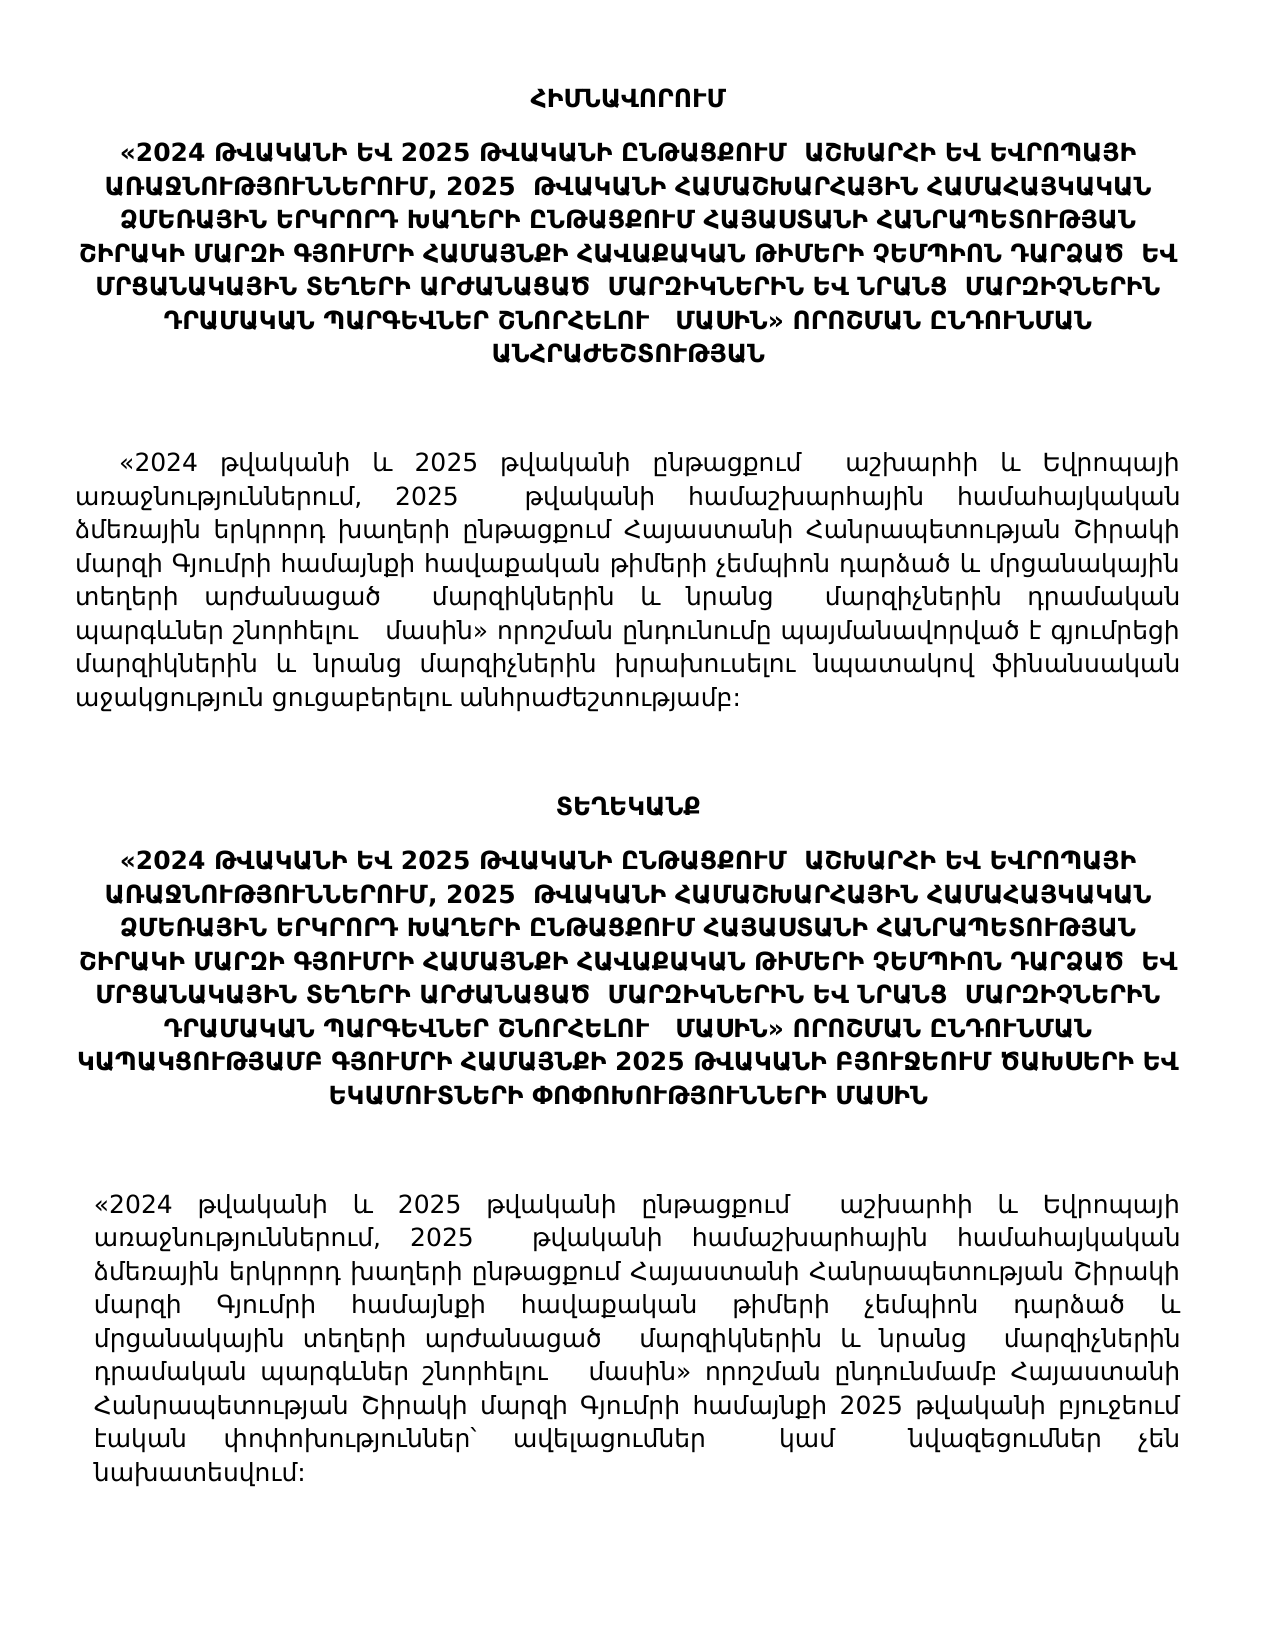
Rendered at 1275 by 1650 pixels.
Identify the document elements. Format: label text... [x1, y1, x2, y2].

text «2024 թվականի և 2025 թվականի ընթացքում աշխարհի և Եվրոպայի առաջնություններում, 2025 թվականի համաշխարհային համահայկական ձմեռային երկրորդ խաղերի ընթացքում Հայաստանի Հանրապետության Շիրակի մարզի Գյումրի համայնքի հավաքական թիմերի չեմպիոն դարձած և մրցանակային տեղերի արժանացած մարզիկներին և նրանց մարզիչներին դրամական պարգևներ շնորհելու մասին» որոշման ընդունումը պայմանավորված է գյումրեցի մարզիկներին և նրանց մարզիչներին խրախուսելու նպատակով ֆինանսական աջակցություն ցուցաբերելու անհրաժեշտությամբ: [75, 448, 1181, 712]
text «2024 թվականի և 2025 թվականի ընթացքում աշխարհի և Եվրոպայի առաջնություններում, 2025 թվականի համաշխարհային համահայկական ձմեռային երկրորդ խաղերի ընթացքում Հայաստանի Հանրապետության Շիրակի մարզի Գյումրի համայնքի հավաքական թիմերի չեմպիոն դարձած և մրցանակային տեղերի արժանացած մարզիկներին և նրանց մարզիչներին դրամական պարգևներ շնորհելու մասին» որոշման ընդունմամբ Հայաստանի Հանրապետության Շիրակի մարզի Գյումրի համայնքի 2025 թվականի բյուջեում էական փոփոխություններ՝ ավելացումներ կամ նվազեցումներ չեն նախատեսվում: [94, 1190, 1181, 1487]
text «2024 ԹՎԱԿԱՆԻ ԵՎ 2025 ԹՎԱԿԱՆԻ ԸՆԹԱՑՔՈՒՄ ԱՇԽԱՐՀԻ ԵՎ ԵՎՐՈՊԱՅԻ ԱՌԱՋՆՈՒԹՅՈՒՆՆԵՐՈՒՄ, 2025 ԹՎԱԿԱՆԻ ՀԱՄԱՇԽԱՐՀԱՅԻՆ ՀԱՄԱՀԱՅԿԱԿԱՆ ՁՄԵՌԱՅԻՆ ԵՐԿՐՈՐԴ ԽԱՂԵՐԻ ԸՆԹԱՑՔՈՒՄ ՀԱՅԱՍՏԱՆԻ ՀԱՆՐԱՊԵՏՈՒԹՅԱՆ ՇԻՐԱԿԻ ՄԱՐԶԻ ԳՅՈՒՄՐԻ ՀԱՄԱՅՆՔԻ ՀԱՎԱՔԱԿԱՆ ԹԻՄԵՐԻ ՉԵՄՊԻՈՆ ԴԱՐՁԱԾ ԵՎ ՄՐՑԱՆԱԿԱՅԻՆ ՏԵՂԵՐԻ ԱՐԺԱՆԱՑԱԾ ՄԱՐԶԻԿՆԵՐԻՆ ԵՎ ՆՐԱՆՑ ՄԱՐԶԻՉՆԵՐԻՆ ԴՐԱՄԱԿԱՆ ՊԱՐԳԵՎՆԵՐ ՇՆՈՐՀԵԼՈՒ ՄԱՍԻՆ» ՈՐՈՇՄԱՆ ԸՆԴՈՒՆՄԱՆ ԱՆՀՐԱԺԵՇՏՈՒԹՅԱՆ [75, 138, 1181, 369]
text «2024 ԹՎԱԿԱՆԻ ԵՎ 2025 ԹՎԱԿԱՆԻ ԸՆԹԱՑՔՈՒՄ ԱՇԽԱՐՀԻ ԵՎ ԵՎՐՈՊԱՅԻ ԱՌԱՋՆՈՒԹՅՈՒՆՆԵՐՈՒՄ, 2025 ԹՎԱԿԱՆԻ ՀԱՄԱՇԽԱՐՀԱՅԻՆ ՀԱՄԱՀԱՅԿԱԿԱՆ ՁՄԵՌԱՅԻՆ ԵՐԿՐՈՐԴ ԽԱՂԵՐԻ ԸՆԹԱՑՔՈՒՄ ՀԱՅԱՍՏԱՆԻ ՀԱՆՐԱՊԵՏՈՒԹՅԱՆ ՇԻՐԱԿԻ ՄԱՐԶԻ ԳՅՈՒՄՐԻ ՀԱՄԱՅՆՔԻ ՀԱՎԱՔԱԿԱՆ ԹԻՄԵՐԻ ՉԵՄՊԻՈՆ ԴԱՐՁԱԾ ԵՎ ՄՐՑԱՆԱԿԱՅԻՆ ՏԵՂԵՐԻ ԱՐԺԱՆԱՑԱԾ ՄԱՐԶԻԿՆԵՐԻՆ ԵՎ ՆՐԱՆՑ ՄԱՐԶԻՉՆԵՐԻՆ ԴՐԱՄԱԿԱՆ ՊԱՐԳԵՎՆԵՐ ՇՆՈՐՀԵԼՈՒ ՄԱՍԻՆ» ՈՐՈՇՄԱՆ ԸՆԴՈՒՆՄԱՆ ԿԱՊԱԿՑՈՒԹՅԱՄԲ ԳՅՈՒՄՐԻ ՀԱՄԱՅՆՔԻ 2025 ԹՎԱԿԱՆԻ ԲՅՈՒՋԵՈՒՄ ԾԱԽՍԵՐԻ ԵՎ ԵԿԱՄՈՒՏՆԵՐԻ ՓՈՓՈԽՈՒԹՅՈՒՆՆԵՐԻ ՄԱՍԻՆ [75, 846, 1181, 1110]
text ՀԻՄՆԱՎՈՐՈՒՄ [75, 84, 1181, 113]
text ՏԵՂԵԿԱՆՔ [75, 792, 1181, 821]
